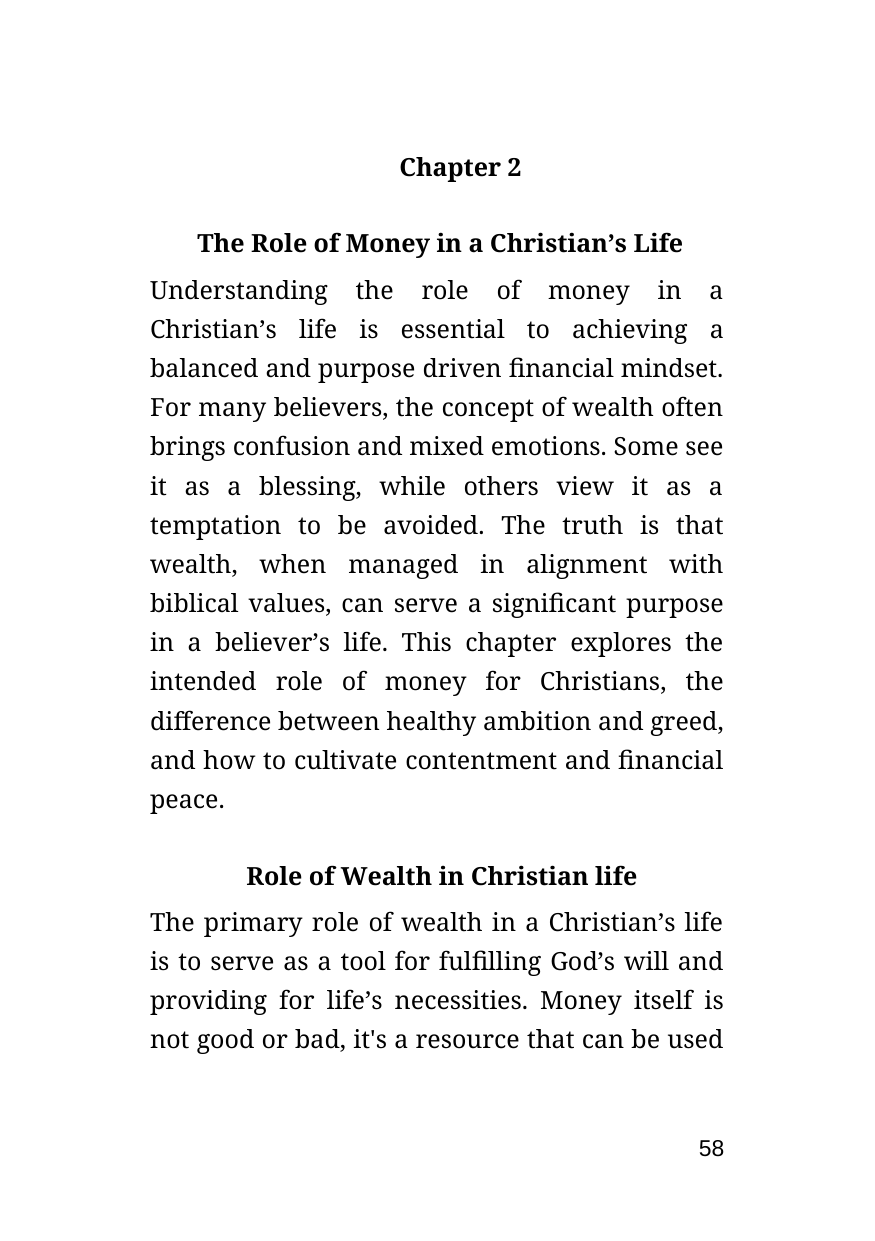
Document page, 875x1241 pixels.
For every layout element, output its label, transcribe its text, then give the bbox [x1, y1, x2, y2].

subtitle Chapter 2 [150, 150, 724, 184]
text Understanding the role of money in a Christian’s life is essential to achieving a balanced and purpose driven financial mindset. For many believers, the concept of wealth often brings confusion and mixed emotions. Some see it as a blessing, while others view it as a temptation to be avoided. The truth is that wealth, when managed in alignment with biblical values, can serve a significant purpose in a believer’s life. This chapter explores the intended role of money for Christians, the difference between healthy ambition and greed, and how to cultivate contentment and financial peace. [150, 272, 724, 816]
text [150, 905, 724, 1056]
subtitle Role of Wealth in Christian life [150, 858, 724, 892]
subtitle The Role of Money in a Christian’s Life [150, 226, 724, 260]
